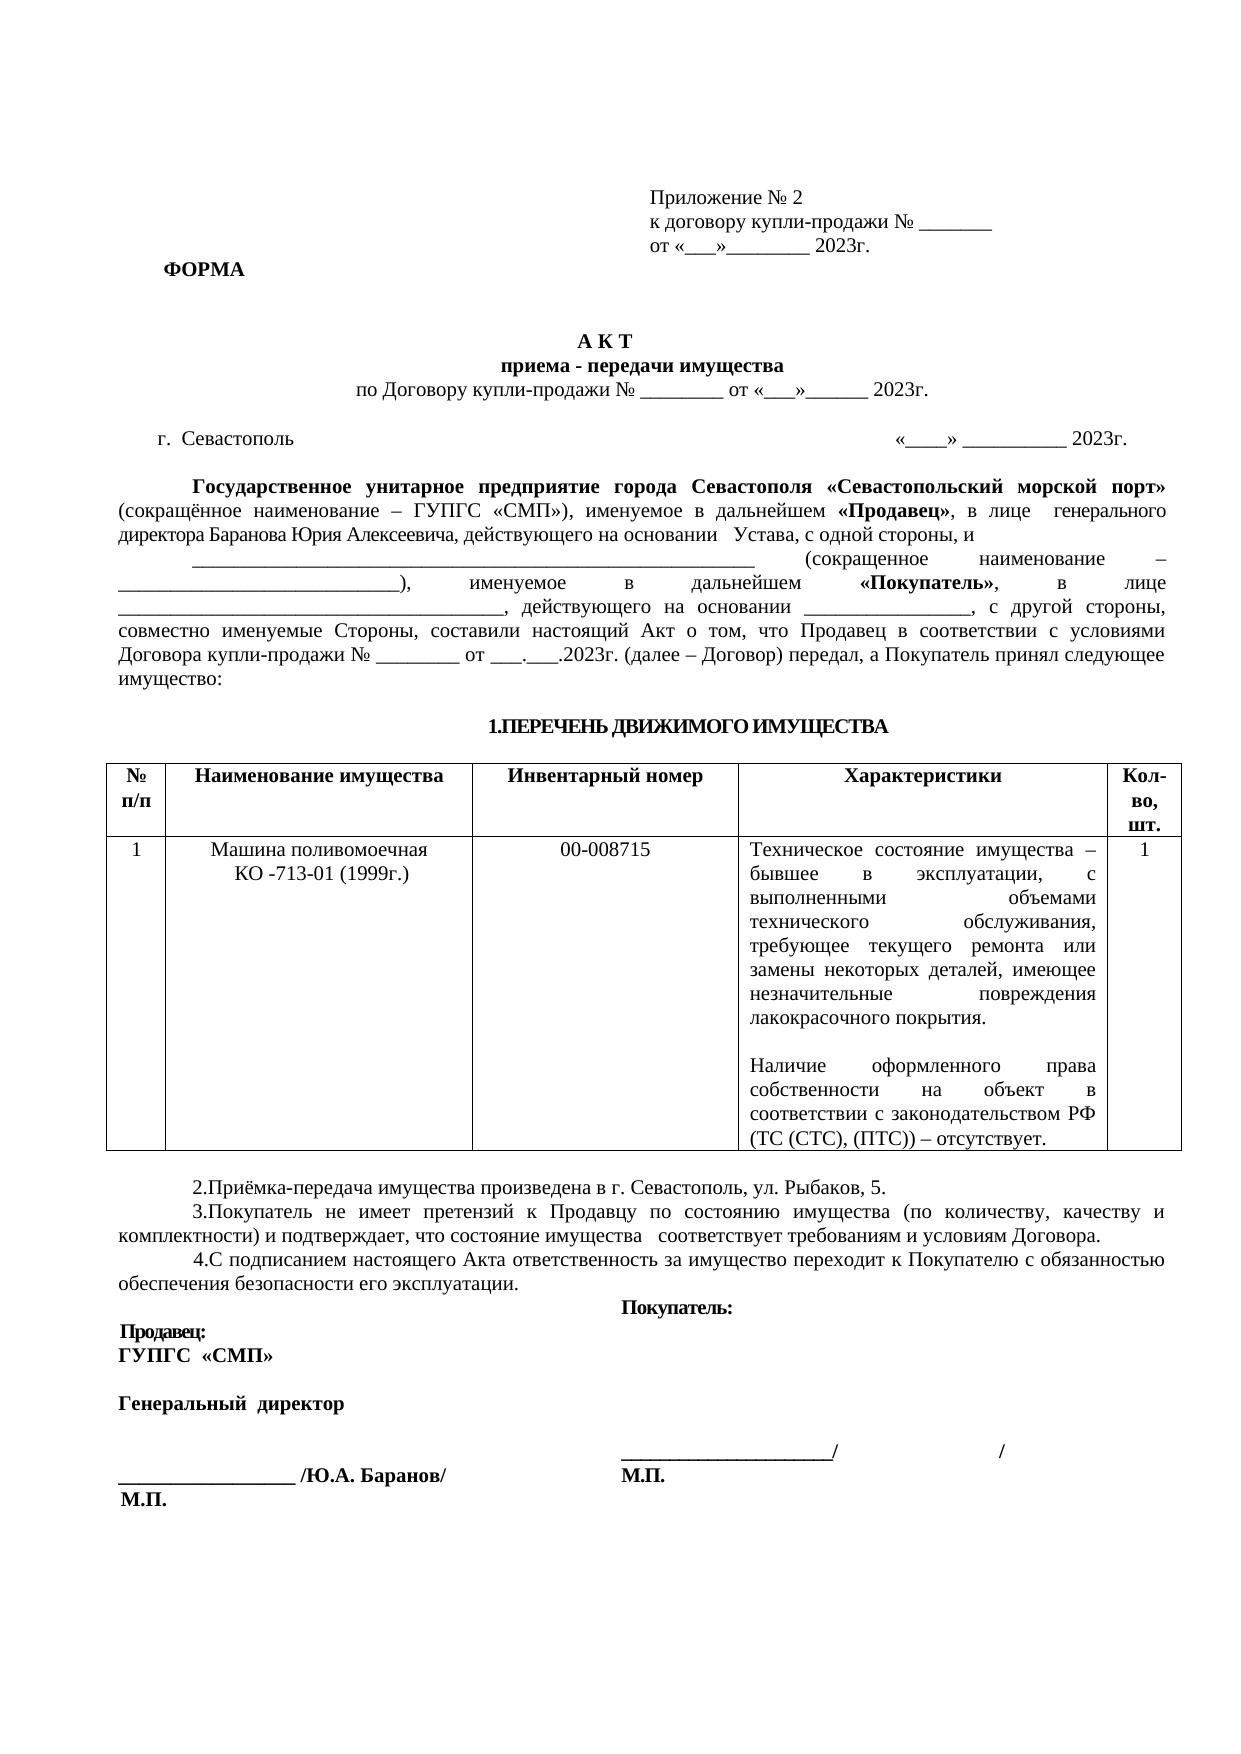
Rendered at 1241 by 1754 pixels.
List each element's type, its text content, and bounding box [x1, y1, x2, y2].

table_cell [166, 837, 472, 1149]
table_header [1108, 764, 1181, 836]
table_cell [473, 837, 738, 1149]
text от «___»________ 2023г. [649, 233, 1166, 257]
text 4.С подписанием настоящего Акта ответственность за имущество переходит к Покупателю с обязанностью обеспечения безопасности его эксплуатации. [118, 1247, 1167, 1295]
text приема - передачи имущества [118, 353, 1166, 377]
text по Договору купли-продажи № ________ от «___»______ 2023г. [118, 377, 1166, 401]
text ______________________________________________________ (сокращенное наименование – ___________________________), именуемое в дальнейшем «Покупатель», в лице _____________________________________, действующего на основании ________________, с другой стороны, совместно именуемые Стороны, составили настоящий Акт о том, что Продавец в соответствии с условиями Договора купли-продажи № ________ от ___.___.2023г. (далее – Договор) передал, а Покупатель принял следующее имущество: [118, 546, 1166, 690]
text 3.Покупатель не имеет претензий к Продавцу по состоянию имущества (по количеству, качеству и комплектности) и подтверждает, что состояние имущества соответствует требованиям и условиям Договора. [118, 1199, 1167, 1247]
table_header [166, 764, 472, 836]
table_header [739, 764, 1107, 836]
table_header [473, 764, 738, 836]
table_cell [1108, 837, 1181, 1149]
text ФОРМА [148, 257, 1166, 281]
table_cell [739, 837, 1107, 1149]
text г. Севастополь «____» __________ 2023г. [118, 426, 1166, 449]
text АКТ [577, 329, 1166, 353]
text Государственное унитарное предприятие города Севастополя «Севастопольский морской порт» (сокращённое наименование – ГУПГС «СМП»), именуемое в дальнейшем «Продавец», в лице генерального директора Баранова Юрия Алексеевича, действующего на основании Устава, с одной стороны, и [118, 474, 1166, 546]
text Приложение № 2 [649, 185, 1166, 209]
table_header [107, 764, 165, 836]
text 1.ПЕРЕЧЕНЬ ДВИЖИМОГО ИМУЩЕСТВА [192, 714, 1165, 738]
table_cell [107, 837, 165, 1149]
text к договору купли-продажи № _______ [649, 209, 1166, 233]
text 2.Приёмка-передача имущества произведена в г. Севастополь, ул. Рыбаков, 5. [118, 1174, 1166, 1199]
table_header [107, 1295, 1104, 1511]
